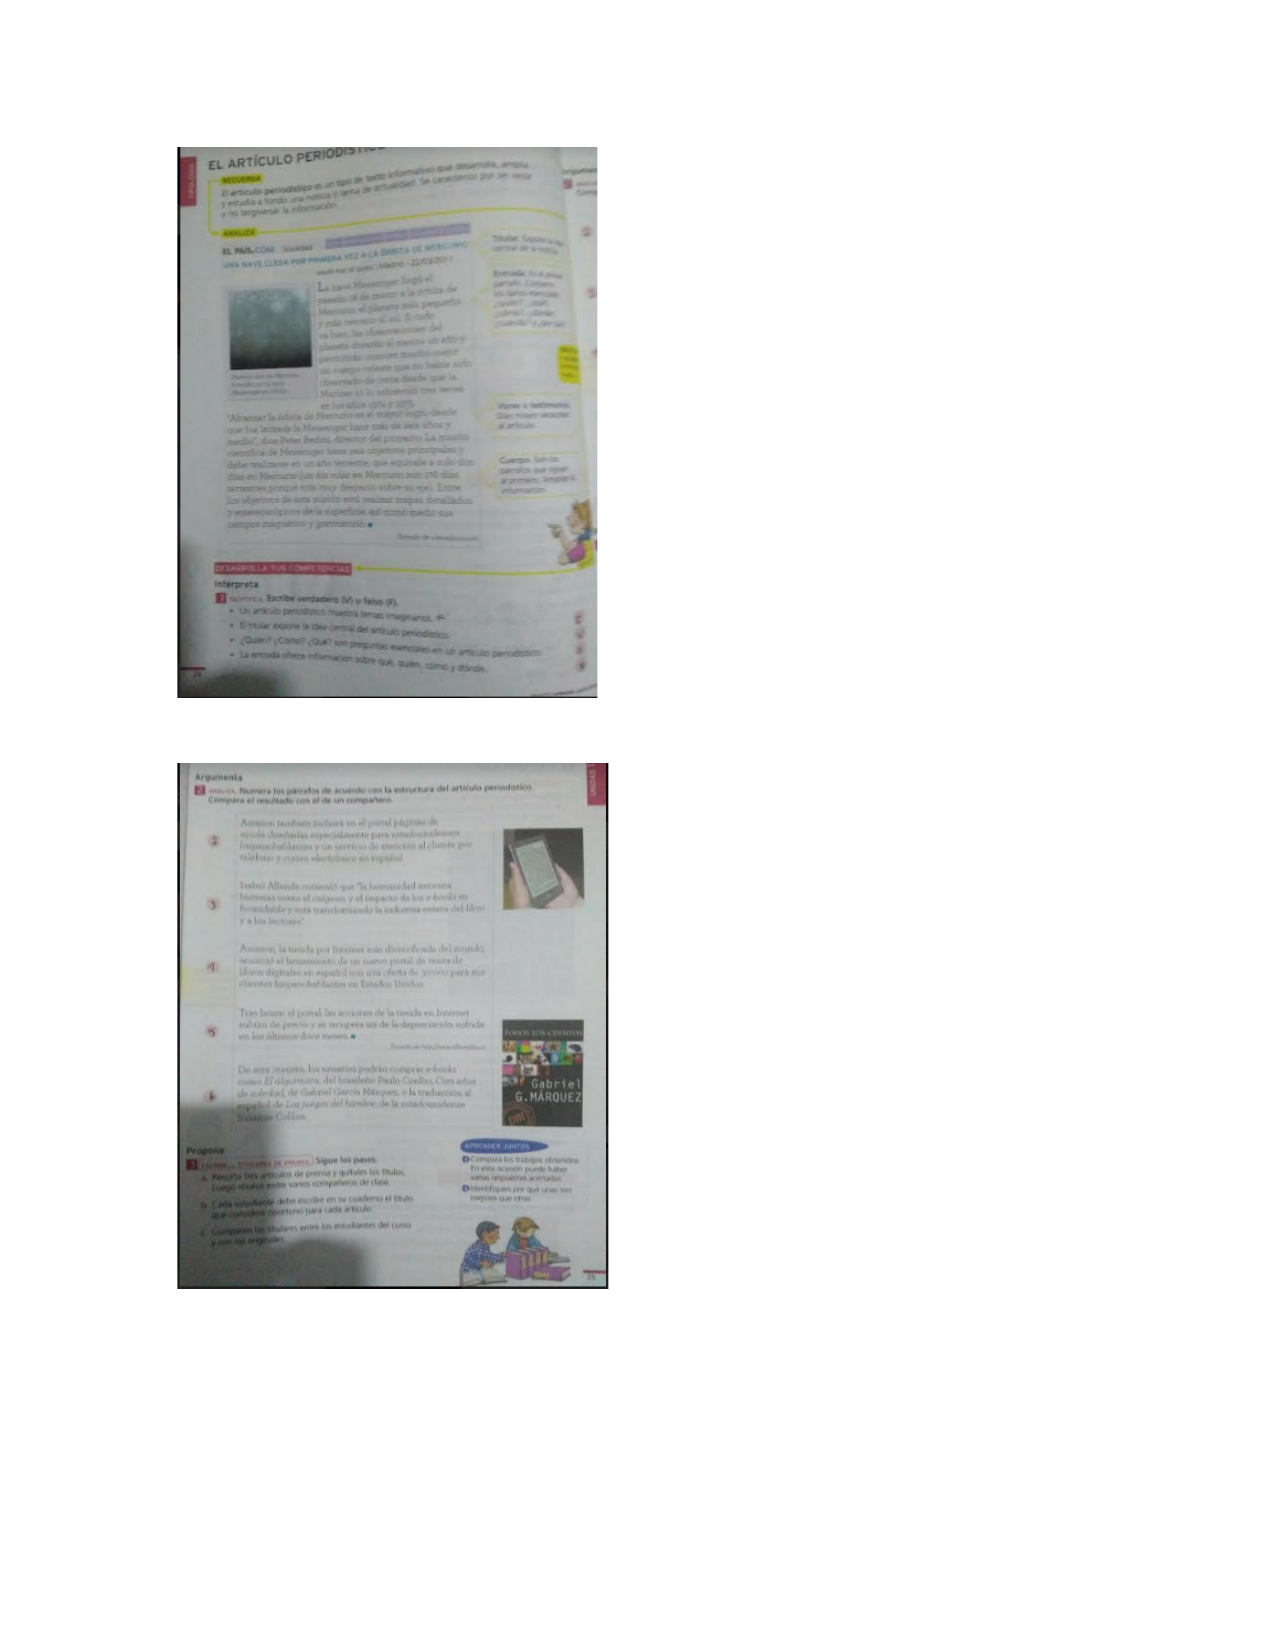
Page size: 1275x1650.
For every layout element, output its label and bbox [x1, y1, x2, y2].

picture [177, 763, 609, 1289]
picture [177, 147, 598, 698]
